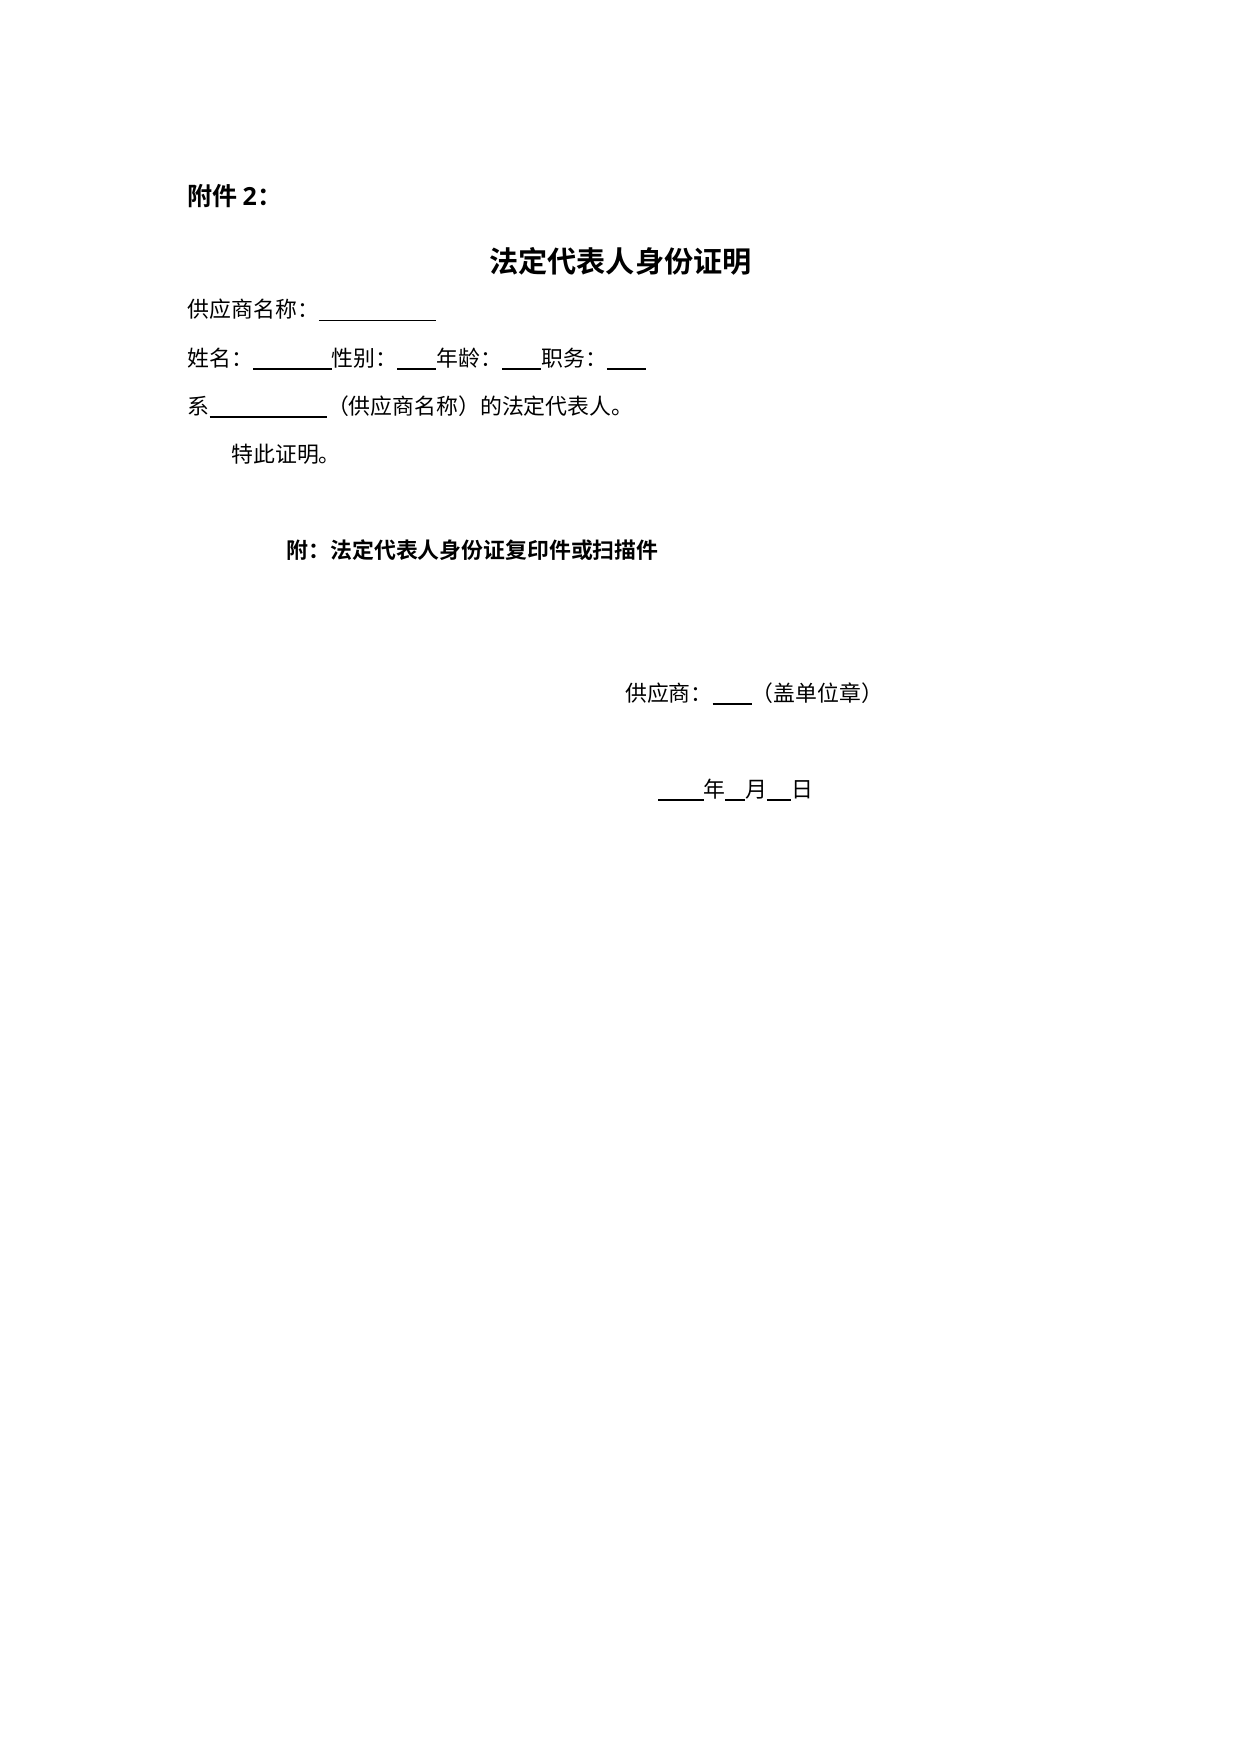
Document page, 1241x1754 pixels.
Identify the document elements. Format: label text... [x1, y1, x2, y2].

text 法定代表人身份证明 [187, 227, 1053, 292]
text 附件2： [187, 162, 1053, 227]
text 供应商： （盖单位章） [187, 676, 1053, 708]
text 系 （供应商名称）的法定代表人。 [187, 389, 1053, 421]
text 特此证明。 [187, 437, 1053, 469]
text 姓名： 性别： 年龄： 职务： [187, 340, 1053, 373]
text 供应商名称： [187, 292, 1053, 324]
text 附：法定代表人身份证复印件或扫描件 [187, 533, 1053, 565]
text 年 月 日 [187, 772, 1053, 804]
